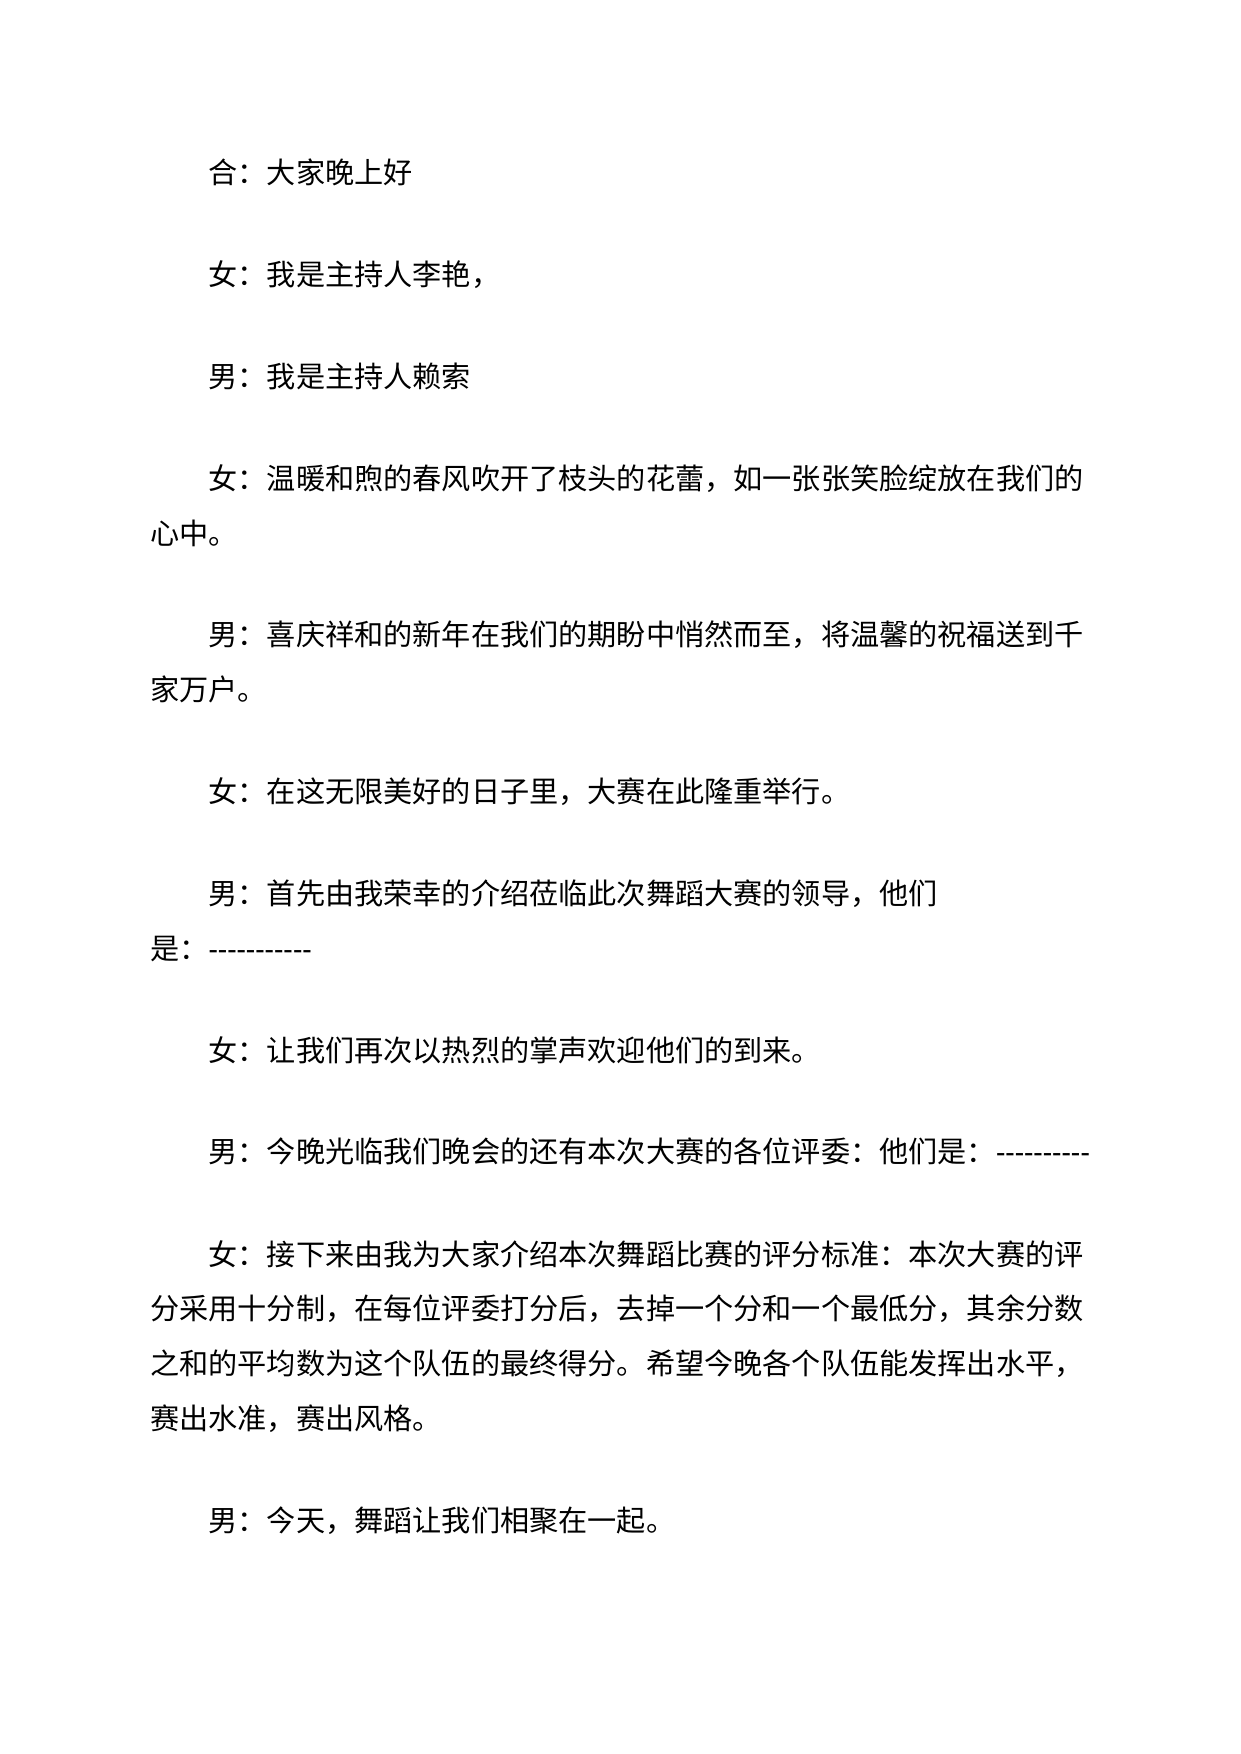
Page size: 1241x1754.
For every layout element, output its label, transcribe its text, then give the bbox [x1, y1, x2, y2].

text 合：大家晚上好 [150, 150, 1090, 192]
text 男：首先由我荣幸的介绍莅临此次舞蹈大赛的领导，他们是：----------- [150, 870, 1090, 968]
text 女：在这无限美好的日子里，大赛在此隆重举行。 [150, 769, 1090, 811]
text 女：接下来由我为大家介绍本次舞蹈比赛的评分标准：本次大赛的评分采用十分制，在每位评委打分后，去掉一个分和一个最低分，其余分数之和的平均数为这个队伍的最终得分。希望今晚各个队伍能发挥出水平，赛出水准，赛出风格。 [150, 1231, 1090, 1438]
text 男：我是主持人赖索 [150, 353, 1090, 396]
text 男：今晚光临我们晚会的还有本次大赛的各位评委：他们是：---------- [150, 1129, 1090, 1171]
text 男：喜庆祥和的新年在我们的期盼中悄然而至，将温馨的祝福送到千家万户。 [150, 612, 1090, 709]
text 男：今天，舞蹈让我们相聚在一起。 [150, 1497, 1090, 1540]
text 女：温暖和煦的春风吹开了枝头的花蕾，如一张张笑脸绽放在我们的心中。 [150, 455, 1090, 552]
text 女：让我们再次以热烈的掌声欢迎他们的到来。 [150, 1027, 1090, 1069]
text 女：我是主持人李艳， [150, 252, 1090, 294]
